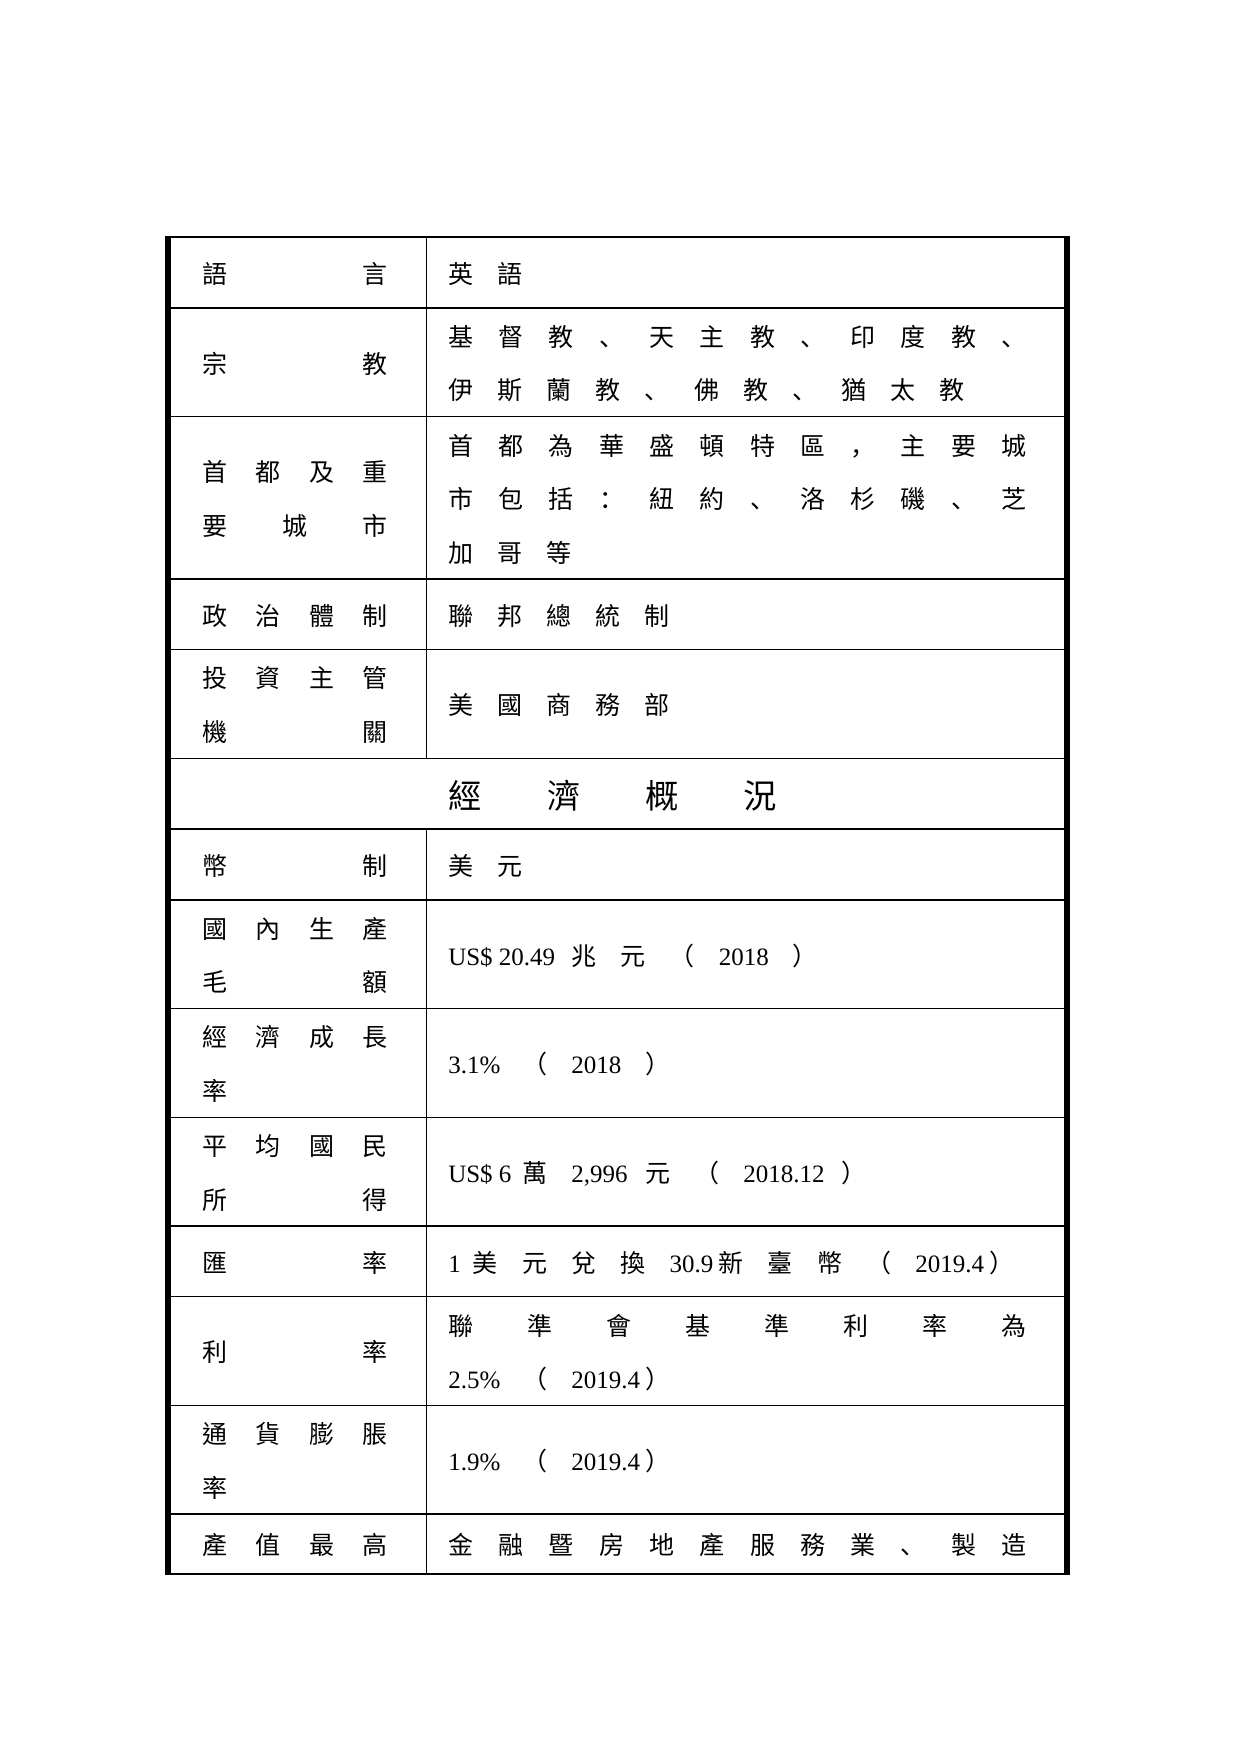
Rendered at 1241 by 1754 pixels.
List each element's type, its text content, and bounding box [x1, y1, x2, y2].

table_cell US$ 20.49兆元（2018） [427, 901, 1064, 1008]
table_cell 美國商務部 [427, 650, 1064, 757]
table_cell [427, 1515, 1064, 1573]
table_cell 英語 [427, 238, 1064, 307]
table_cell 投資主管機關 [171, 650, 426, 757]
table_cell 利率 [171, 1297, 426, 1404]
table_cell 語言 [171, 238, 426, 307]
table_cell 幣制 [171, 830, 426, 899]
table_cell 政治體制 [171, 580, 426, 649]
table_cell 1美元兌換30.9新臺幣（2019.4） [427, 1227, 1064, 1296]
table_cell 1.9%（2019.4） [427, 1406, 1064, 1513]
table_cell 聯邦總統制 [427, 580, 1064, 649]
table_cell 產值最高前5大產業 [171, 1515, 426, 1573]
table_cell 匯率 [171, 1227, 426, 1296]
table_cell 基督教、天主教、印度教、伊斯蘭教、佛教、猶太教 [427, 309, 1064, 416]
table_cell 國內生產毛額 [171, 901, 426, 1008]
table_cell 3.1%（2018） [427, 1009, 1064, 1116]
table_cell 平均國民所得 [171, 1118, 426, 1225]
table_cell 經濟成長率 [171, 1009, 426, 1116]
table_cell 通貨膨脹率 [171, 1406, 426, 1513]
table_cell 經 濟 概 況 [171, 759, 1064, 828]
table_cell US$ 6萬2,996元（2018.12） [427, 1118, 1064, 1225]
table_cell 美元 [427, 830, 1064, 899]
table_cell 聯準會基準利率為2.5%（2019.4） [427, 1297, 1064, 1404]
table_cell 宗教 [171, 309, 426, 416]
table_cell 首都及重要城市 [171, 417, 426, 578]
table_cell 首都為華盛頓特區，主要城市包括：紐約、洛杉磯、芝加哥等 [427, 417, 1064, 578]
